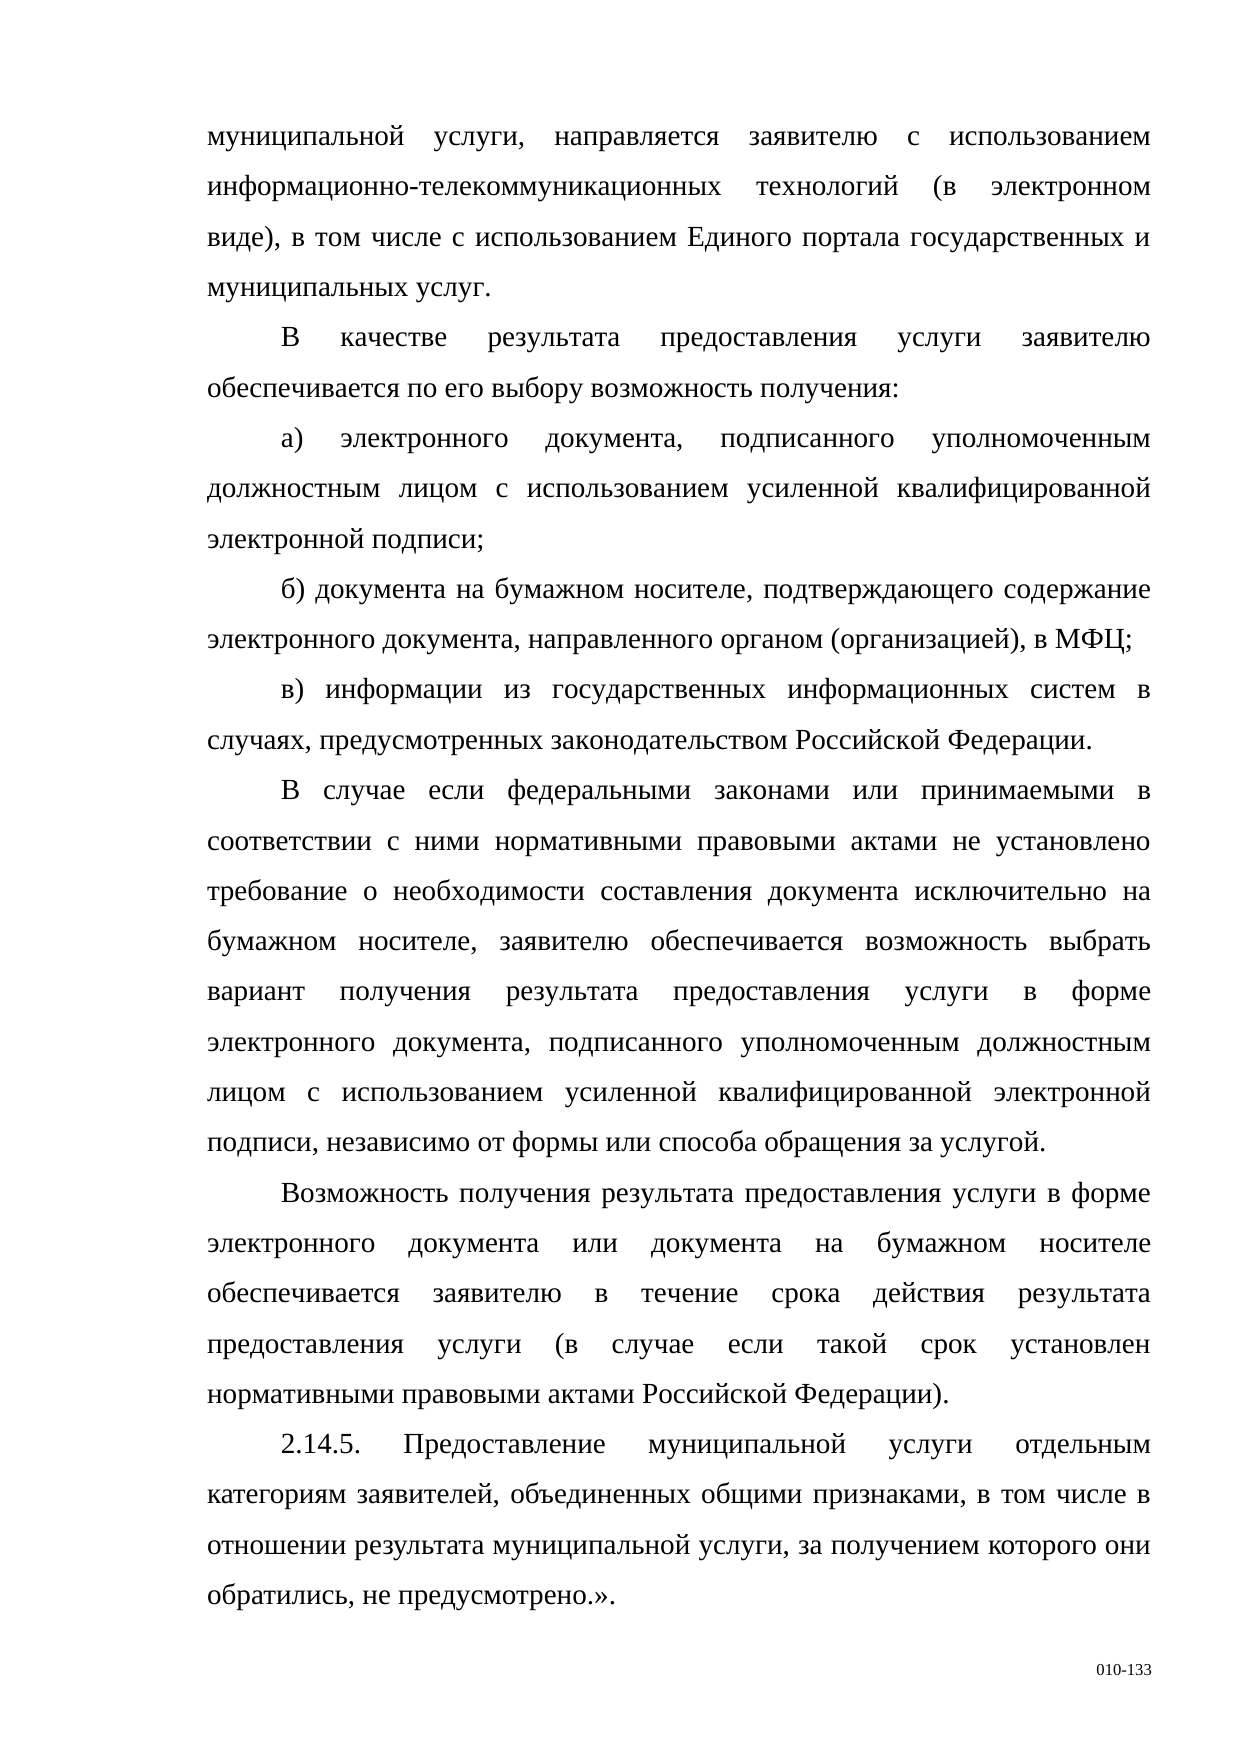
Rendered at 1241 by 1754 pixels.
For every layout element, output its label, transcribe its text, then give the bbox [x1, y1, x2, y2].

text В качестве результата предоставления услуги заявителю обеспечивается по его выбору возможность получения: [207, 319, 1152, 403]
text В случае если федеральными законами или принимаемыми в соответствии с ними нормативными правовыми актами не установлено требование о необходимости составления документа исключительно на бумажном носителе, заявителю обеспечивается возможность выбрать вариант получения результата предоставления услуги в форме электронного документа, подписанного уполномоченным должностным лицом с использованием усиленной квалифицированной электронной подписи, независимо от формы или способа обращения за услугой. [207, 772, 1152, 1158]
text б) документа на бумажном носителе, подтверждающего содержание электронного документа, направленного органом (организацией), в МФЦ; [207, 571, 1152, 655]
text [207, 118, 1152, 303]
text в) информации из государственных информационных систем в случаях, предусмотренных законодательством Российской Федерации. [207, 672, 1152, 756]
text а) электронного документа, подписанного уполномоченным должностным лицом с использованием усиленной квалифицированной электронной подписи; [207, 420, 1152, 554]
text 2.14.5. Предоставление муниципальной услуги отдельным категориям заявителей, объединенных общими признаками, в том числе в отношении результата муниципальной услуги, за получением которого они обратились, не предусмотрено.». [207, 1426, 1152, 1611]
text Возможность получения результата предоставления услуги в форме электронного документа или документа на бумажном носителе обеспечивается заявителю в течение срока действия результата предоставления услуги (в случае если такой срок установлен нормативными правовыми актами Российской Федерации). [207, 1175, 1152, 1409]
